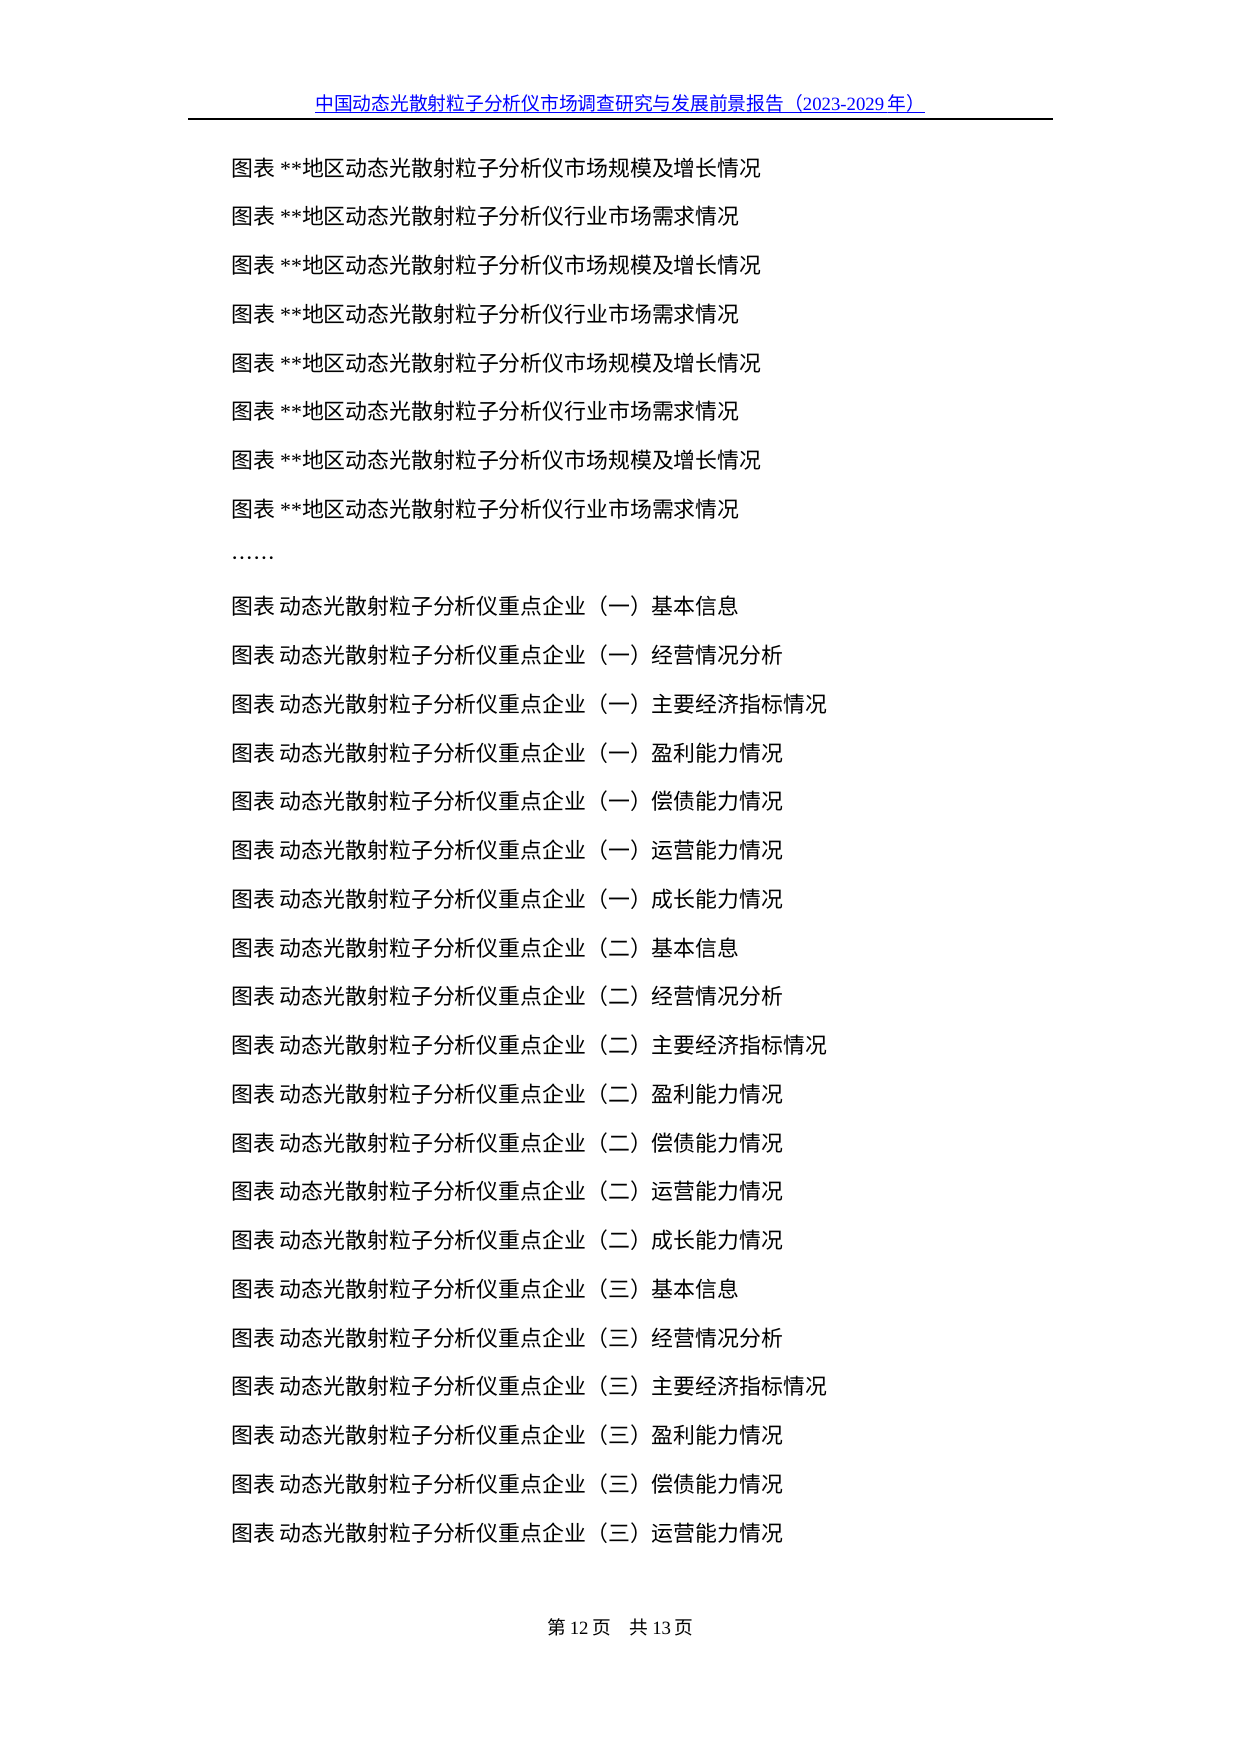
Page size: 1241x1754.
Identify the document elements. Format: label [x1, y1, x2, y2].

text [187, 150, 1053, 1548]
